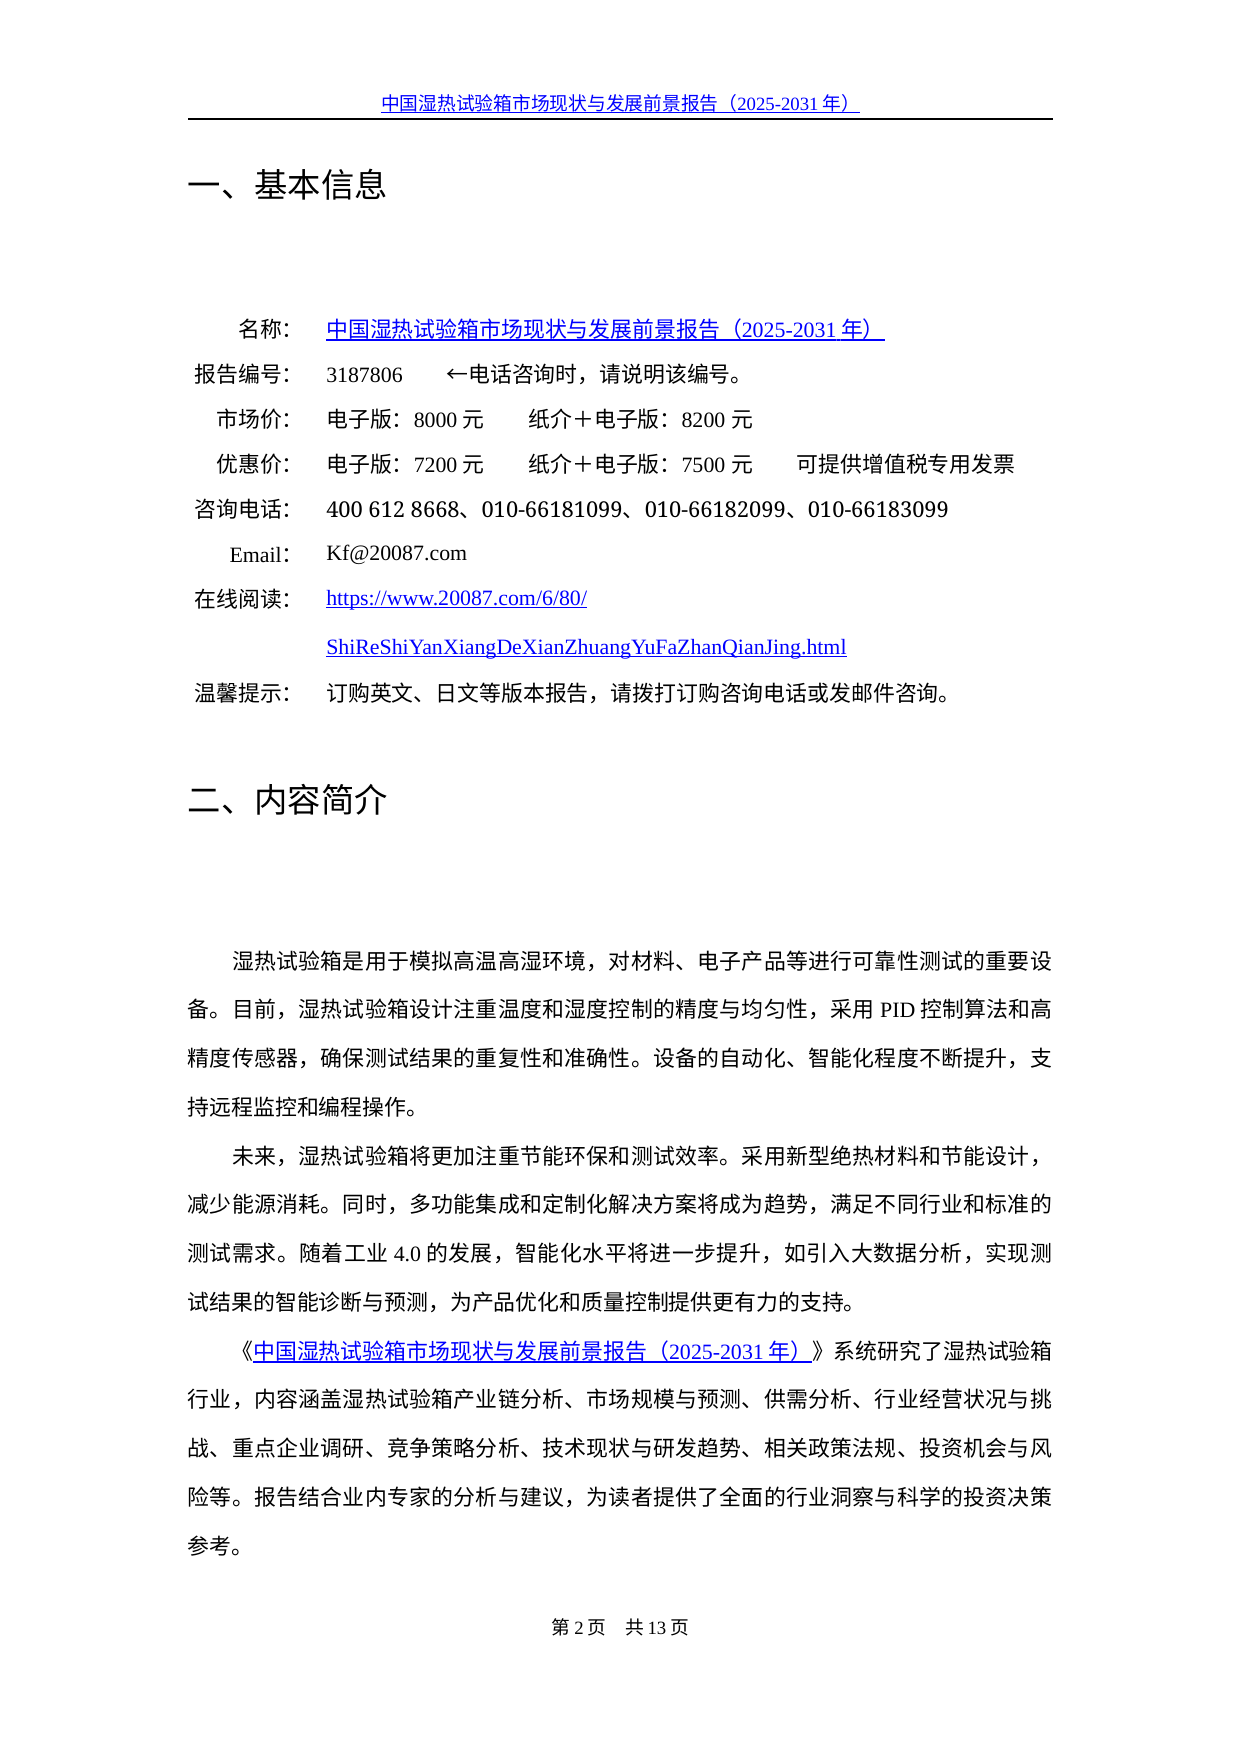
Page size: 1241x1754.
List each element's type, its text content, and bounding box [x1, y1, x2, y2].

table_header 中国湿热试验箱市场现状与发展前景报告（2025-2031年） [315, 312, 1073, 357]
table_cell 电子版：7200 元 纸介＋电子版：7500 元 可提供增值税专用发票 [315, 447, 1073, 492]
table_cell 温馨提示： [167, 675, 315, 720]
table_cell 咨询电话： [167, 492, 315, 537]
table_header 名称： [167, 312, 315, 357]
table_cell 电子版：8000 元 纸介＋电子版：8200 元 [315, 402, 1073, 447]
table_cell [315, 582, 1073, 675]
table_cell 市场价： [167, 402, 315, 447]
table_cell Email： [167, 537, 315, 582]
table_cell 在线阅读： [167, 582, 315, 675]
table_cell 报告编号： [167, 357, 315, 402]
title 二、内容简介 [187, 766, 1053, 831]
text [187, 943, 1053, 1561]
table_cell Kf@20087.com [315, 537, 1073, 582]
table_cell 3187806 ←电话咨询时，请说明该编号。 [315, 357, 1073, 402]
title 一、基本信息 [187, 150, 1053, 215]
table_cell 400 612 8668、010-66181099、010-66182099、010-66183099 [315, 492, 1073, 537]
table_cell 优惠价： [167, 447, 315, 492]
table_cell 订购英文、日文等版本报告，请拨打订购咨询电话或发邮件咨询。 [315, 675, 1073, 720]
